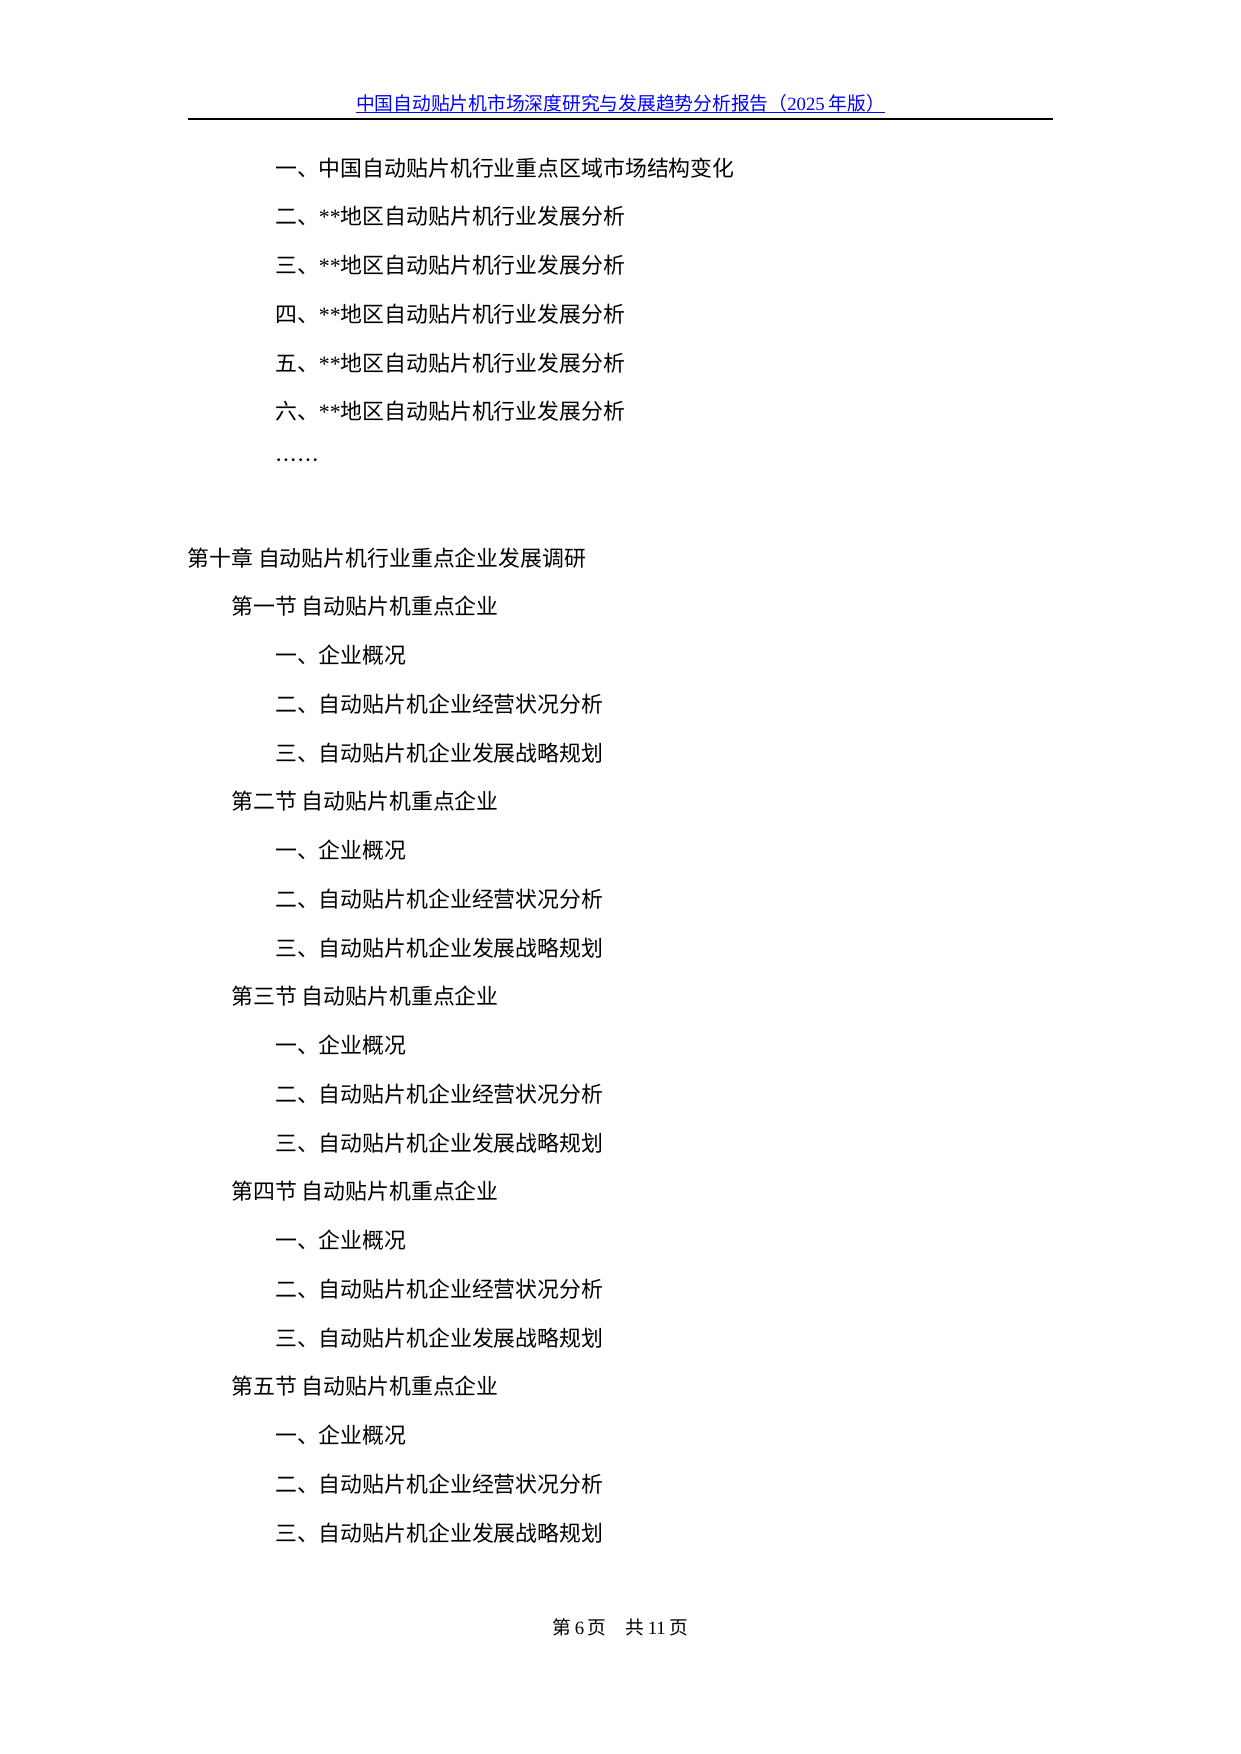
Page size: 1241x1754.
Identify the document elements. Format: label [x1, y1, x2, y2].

text [187, 150, 1053, 1548]
